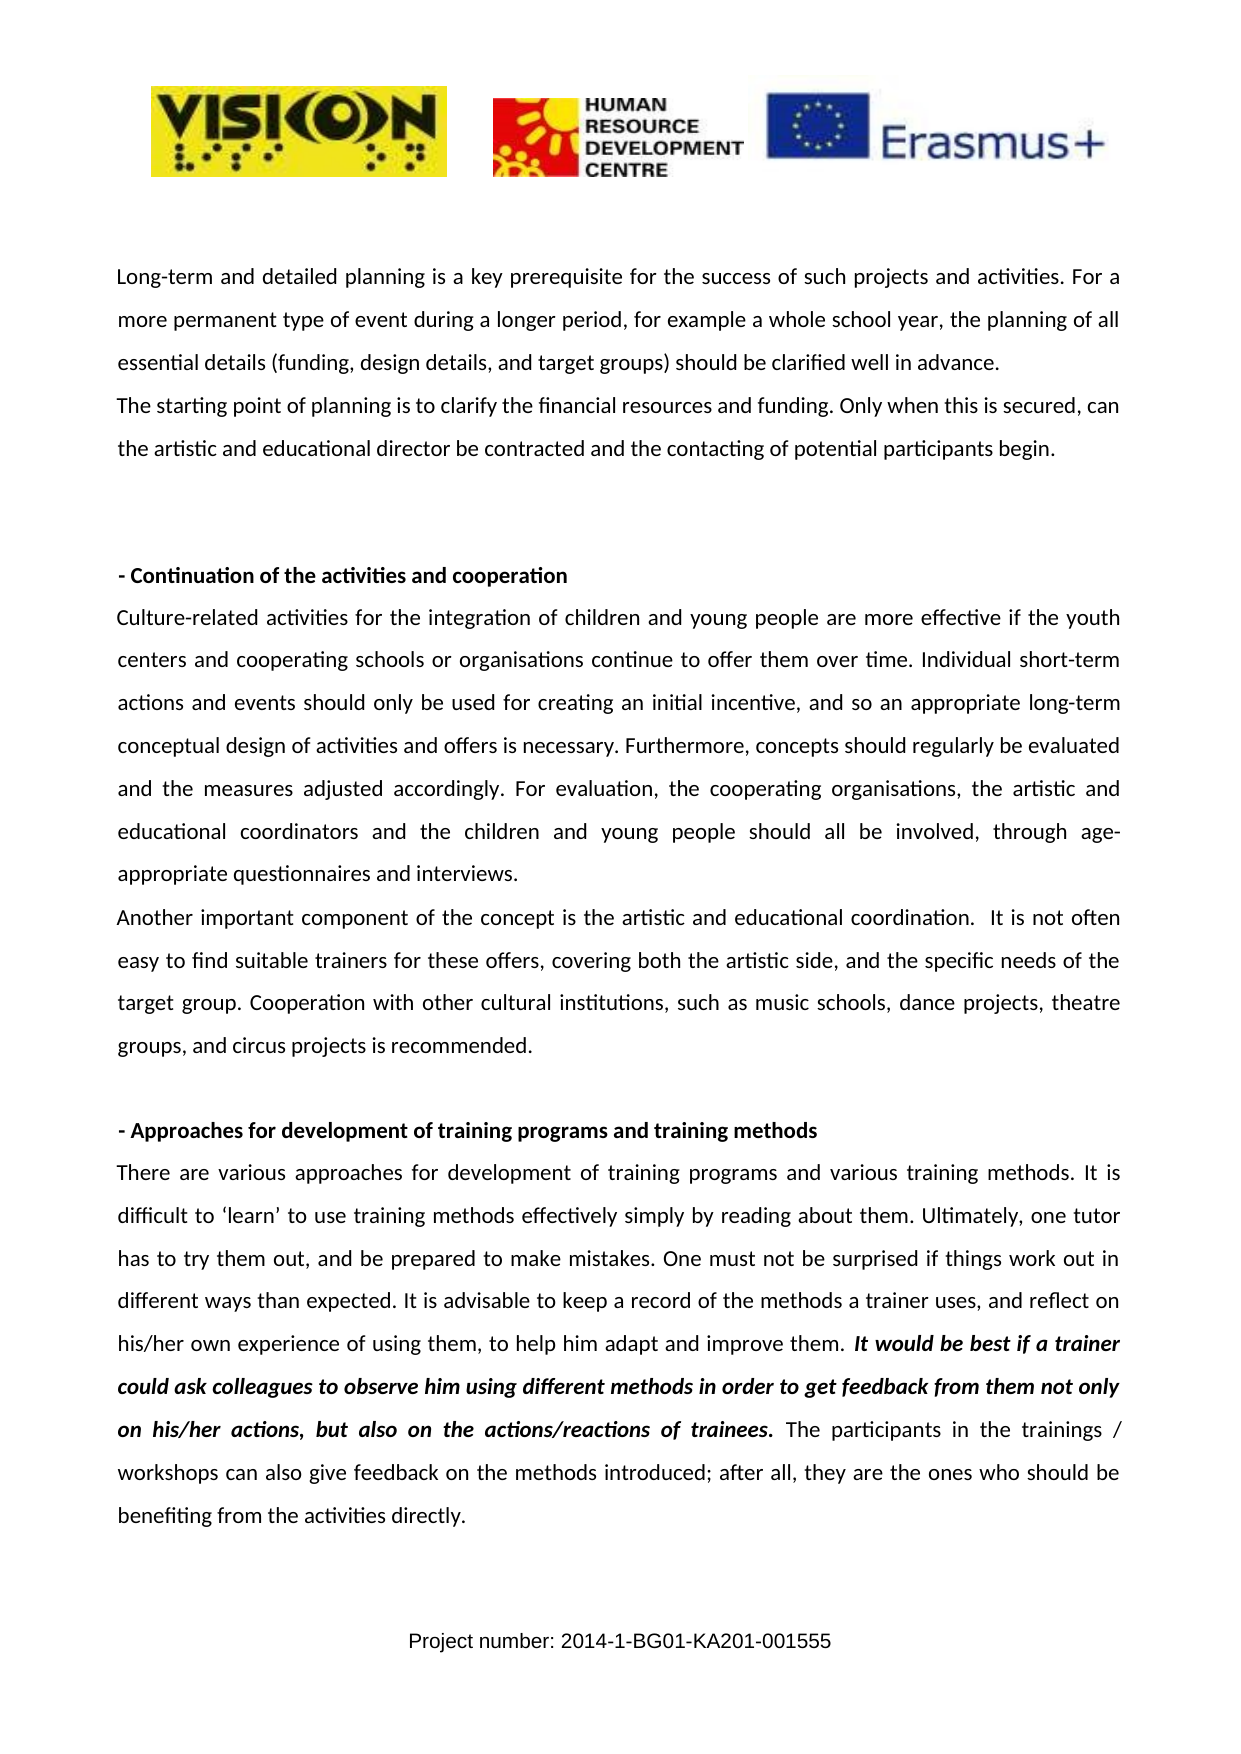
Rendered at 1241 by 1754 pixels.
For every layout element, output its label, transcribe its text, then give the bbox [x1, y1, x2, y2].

text There are various approaches for development of training programs and various training methods. It is difficult to ‘learn’ to use training methods effectively simply by reading about them. Ultimately, one tutor has to try them out, and be prepared to make mistakes. One must not be surprised if things work out in different ways than expected. It is advisable to keep a record of the methods a trainer uses, and reflect on his/her own experience of using them, to help him adapt and improve them. It would be best if a trainer could ask colleagues to observe him using different methods in order to get feedback from them not only on his/her actions, but also on the actions/reactions of trainees. The participants in the trainings / workshops can also give feedback on the methods introduced; after all, they are the ones who should be benefiting from the activities directly. [116, 1158, 1123, 1529]
picture [748, 75, 1124, 177]
list Continuation of the activities and cooperation [118, 561, 1123, 589]
text Long-term and detailed planning is a key prerequisite for the success of such projects and activities. For a more permanent type of event during a longer period, for example a whole school year, the planning of all essential details (funding, design details, and target groups) should be clarified well in advance. [116, 262, 1123, 376]
text The starting point of planning is to clarify the financial resources and funding. Only when this is secured, can the artistic and educational director be contracted and the contacting of potential participants begin. [116, 391, 1123, 462]
picture [151, 86, 447, 177]
picture [493, 98, 744, 177]
text Another important component of the concept is the artistic and educational coordination. It is not often easy to find suitable trainers for these offers, covering both the artistic side, and the specific needs of the target group. Cooperation with other cultural institutions, such as music schools, dance projects, theatre groups, and circus projects is recommended. [116, 903, 1123, 1059]
list Approaches for development of training programs and training methods [118, 1117, 1123, 1144]
text Culture-related activities for the integration of children and young people are more effective if the youth centers and cooperating schools or organisations continue to offer them over time. Individual short-term actions and events should only be used for creating an initial incentive, and so an appropriate long-term conceptual design of activities and offers is necessary. Furthermore, concepts should regularly be evaluated and the measures adjusted accordingly. For evaluation, the cooperating organisations, the artistic and educational coordinators and the children and young people should all be involved, through age-appropriate questionnaires and interviews. [116, 603, 1123, 888]
